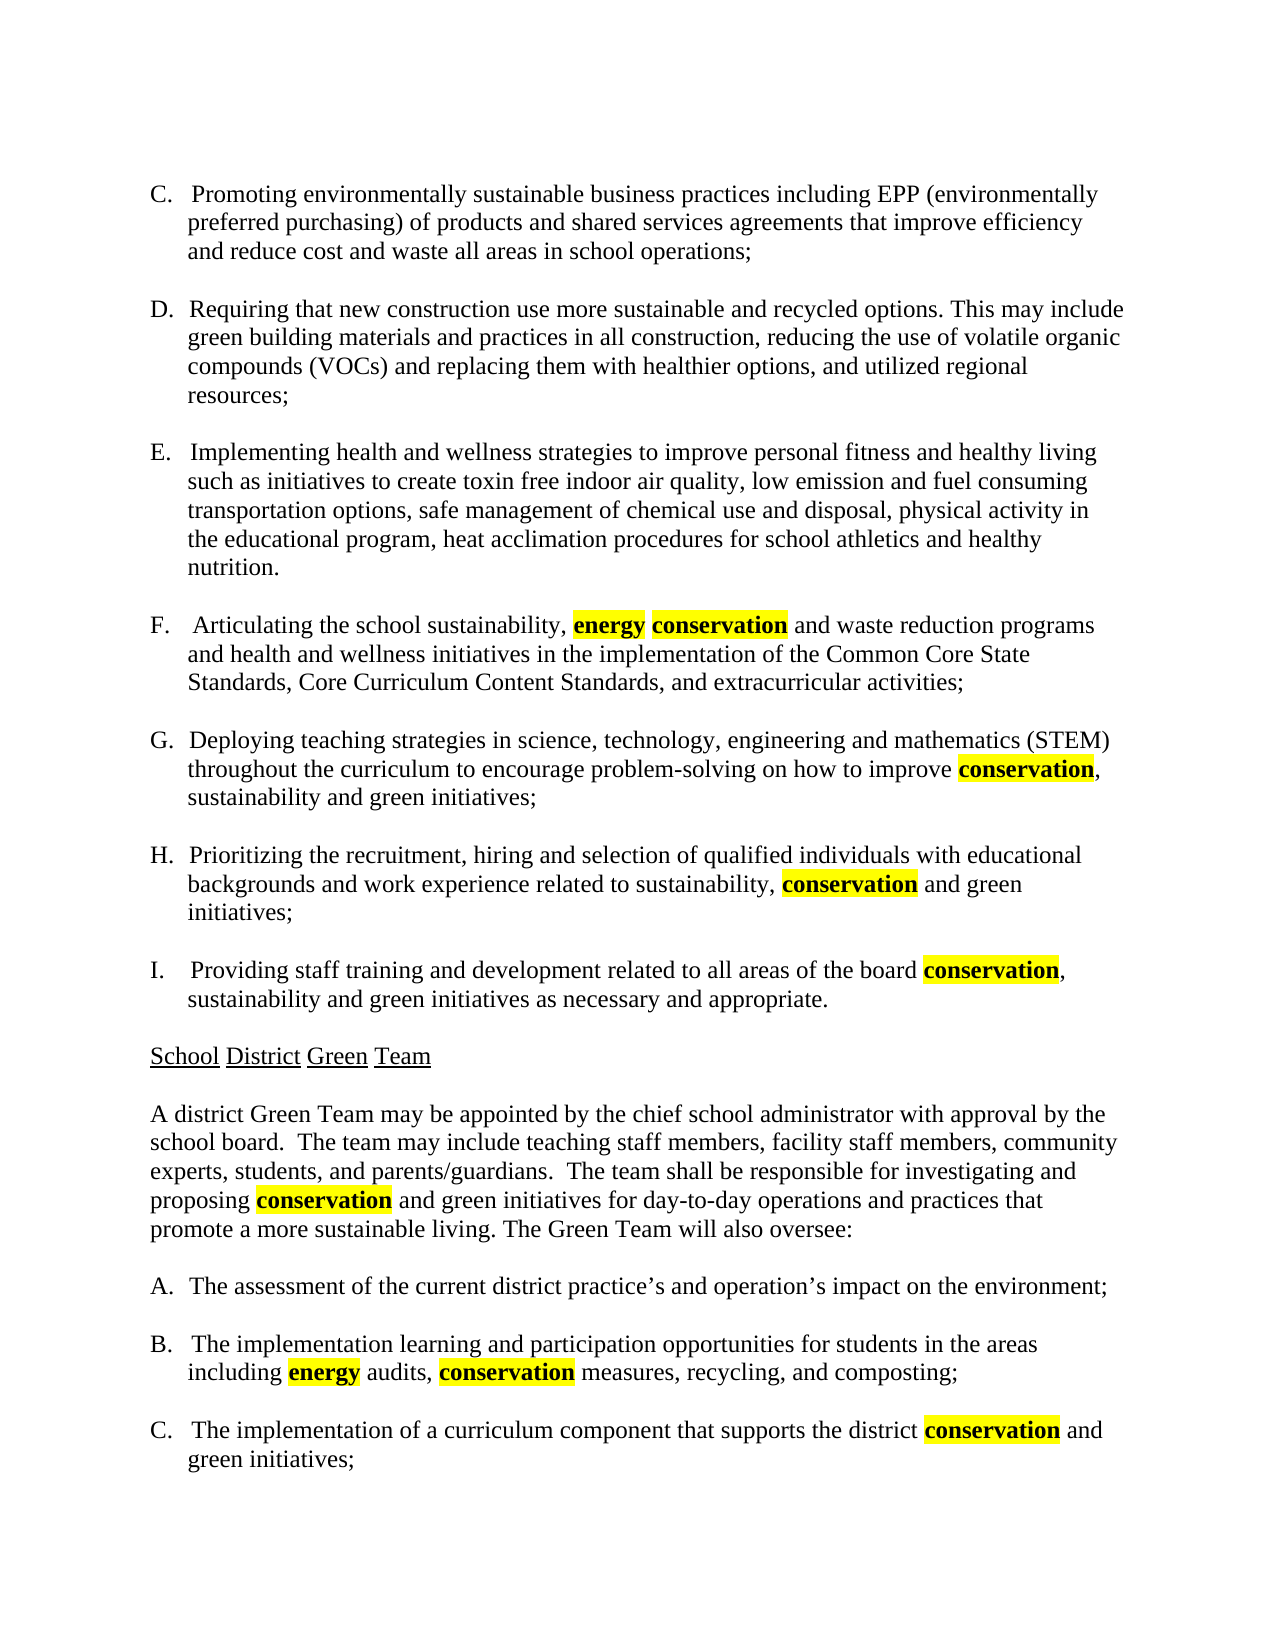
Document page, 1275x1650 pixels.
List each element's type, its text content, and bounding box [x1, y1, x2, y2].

text I. Providing staff training and development related to all areas of the board conservation, sustainability and green initiatives as necessary and appropriate. [150, 955, 1125, 1012]
text F. Articulating the school sustainability, energy conservation and waste reduction programs and health and wellness initiatives in the implementation of the Common Core State Standards, Core Curriculum Content Standards, and extracurricular activities; [150, 610, 1125, 696]
text C. The implementation of a curriculum component that supports the district conservation and green initiatives; [150, 1415, 1125, 1472]
text B. The implementation learning and participation opportunities for students in the areas including energy audits, conservation measures, recycling, and composting; [150, 1329, 1125, 1386]
text C. Promoting environmentally sustainable business practices including EPP (environmentally preferred purchasing) of products and shared services agreements that improve efficiency and reduce cost and waste all areas in school operations; [150, 179, 1125, 265]
text A district Green Team may be appointed by the chief school administrator with approval by the school board. The team may include teaching staff members, facility staff members, community experts, students, and parents/guardians. The team shall be responsible for investigating and proposing conservation and green initiatives for day-to-day operations and practices that promote a more sustainable living. The Green Team will also oversee: [150, 1099, 1125, 1242]
text E. Implementing health and wellness strategies to improve personal fitness and healthy living such as initiatives to create toxin free indoor air quality, low emission and fuel consuming transportation options, safe management of chemical use and disposal, physical activity in the educational program, heat acclimation procedures for school athletics and healthy nutrition. [150, 437, 1125, 581]
text H. Prioritizing the recruitment, hiring and selection of qualified individuals with educational backgrounds and work experience related to sustainability, conservation and green initiatives; [150, 840, 1125, 926]
text A. The assessment of the current district practice’s and operation’s impact on the environment; [150, 1271, 1125, 1300]
text School District Green Team [150, 1041, 1125, 1070]
text G. Deploying teaching strategies in science, technology, engineering and mathematics (STEM) throughout the curriculum to encourage problem-solving on how to improve conservation, sustainability and green initiatives; [150, 725, 1125, 811]
text D. Requiring that new construction use more sustainable and recycled options. This may include green building materials and practices in all construction, reducing the use of volatile organic compounds (VOCs) and replacing them with healthier options, and utilized regional resources; [150, 294, 1125, 409]
